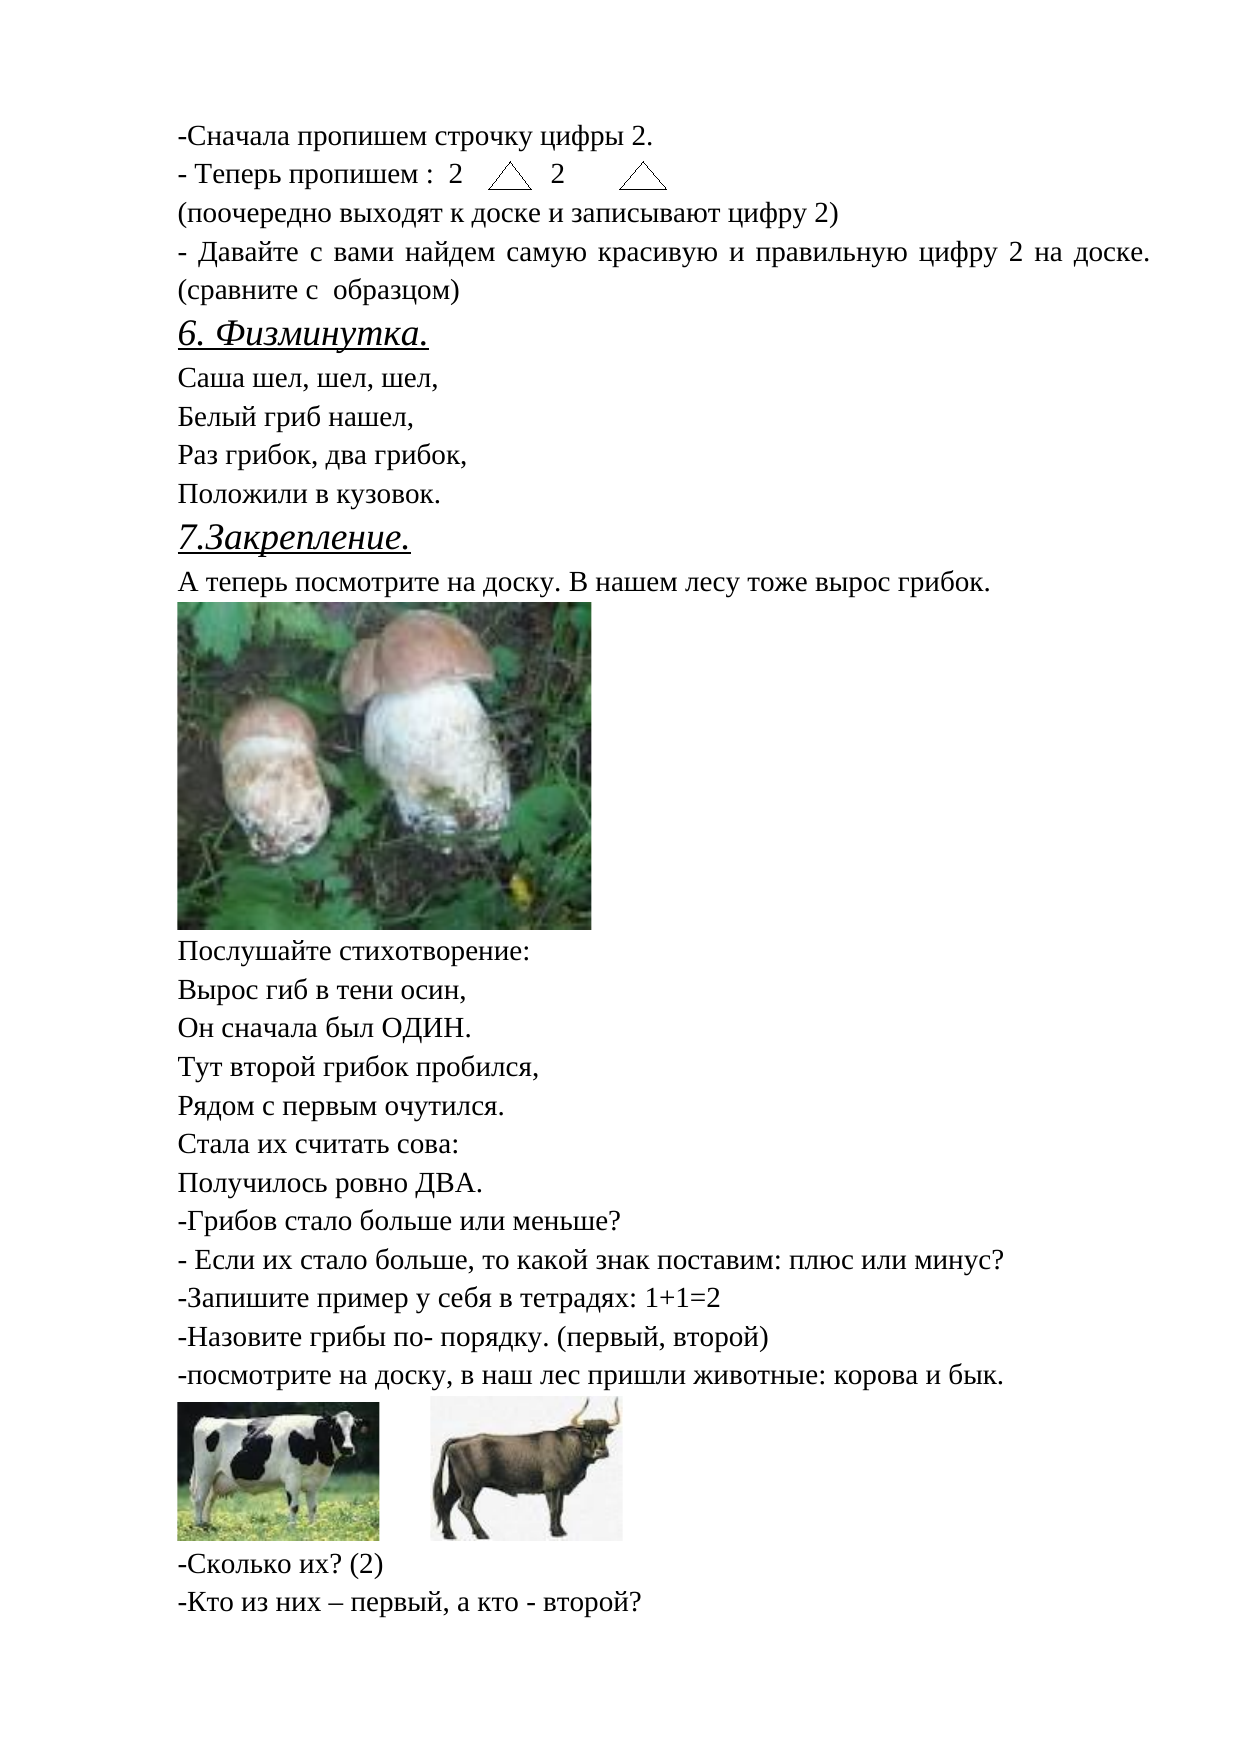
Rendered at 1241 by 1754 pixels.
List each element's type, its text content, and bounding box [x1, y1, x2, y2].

text -Сначала пропишем строчку цифры 2. [177, 118, 1152, 152]
text -Запишите пример у себя в тетрадях: 1+1=2 [177, 1280, 1152, 1314]
text -посмотрите на доску, в наш лес пришли животные: корова и бык. [177, 1357, 1152, 1391]
text -Сколько их? (2) [177, 1546, 1152, 1579]
text - Давайте с вами найдем самую красивую и правильную цифру 2 на доске. (сравните с образцом) [177, 234, 1152, 306]
text Положили в кузовок. [177, 476, 1152, 509]
text 7.Закрепление. [177, 514, 1152, 558]
text Белый гриб нашел, [177, 399, 1152, 432]
text Получилось ровно ДВА. [177, 1165, 1152, 1198]
text Он сначала был ОДИН. [177, 1011, 1152, 1044]
text - Если их стало больше, то какой знак поставим: плюс или минус? [177, 1242, 1152, 1275]
picture [430, 1396, 623, 1541]
text Рядом с первым очутился. [177, 1088, 1152, 1121]
picture [177, 602, 592, 930]
text -Назовите грибы по- порядку. (первый, второй) [177, 1319, 1152, 1352]
text Тут второй грибок пробился, [177, 1049, 1152, 1083]
text (поочередно выходят к доске и записывают цифру 2) [177, 195, 1152, 229]
text А теперь посмотрите на доску. В нашем лесу тоже вырос грибок. [177, 564, 1152, 598]
picture [177, 1402, 380, 1541]
text - Теперь пропишем : 2 2 [177, 157, 1152, 190]
text -Кто из них – первый, а кто - второй? [177, 1584, 1152, 1618]
text Раз грибок, два грибок, [177, 437, 1152, 471]
text -Грибов стало больше или меньше? [177, 1203, 1152, 1237]
text 6. Физминутка. [177, 311, 1152, 354]
text Вырос гиб в тени осин, [177, 972, 1152, 1006]
text Стала их считать сова: [177, 1126, 1152, 1160]
text Послушайте стихотворение: [177, 933, 1152, 967]
text Саша шел, шел, шел, [177, 360, 1152, 394]
